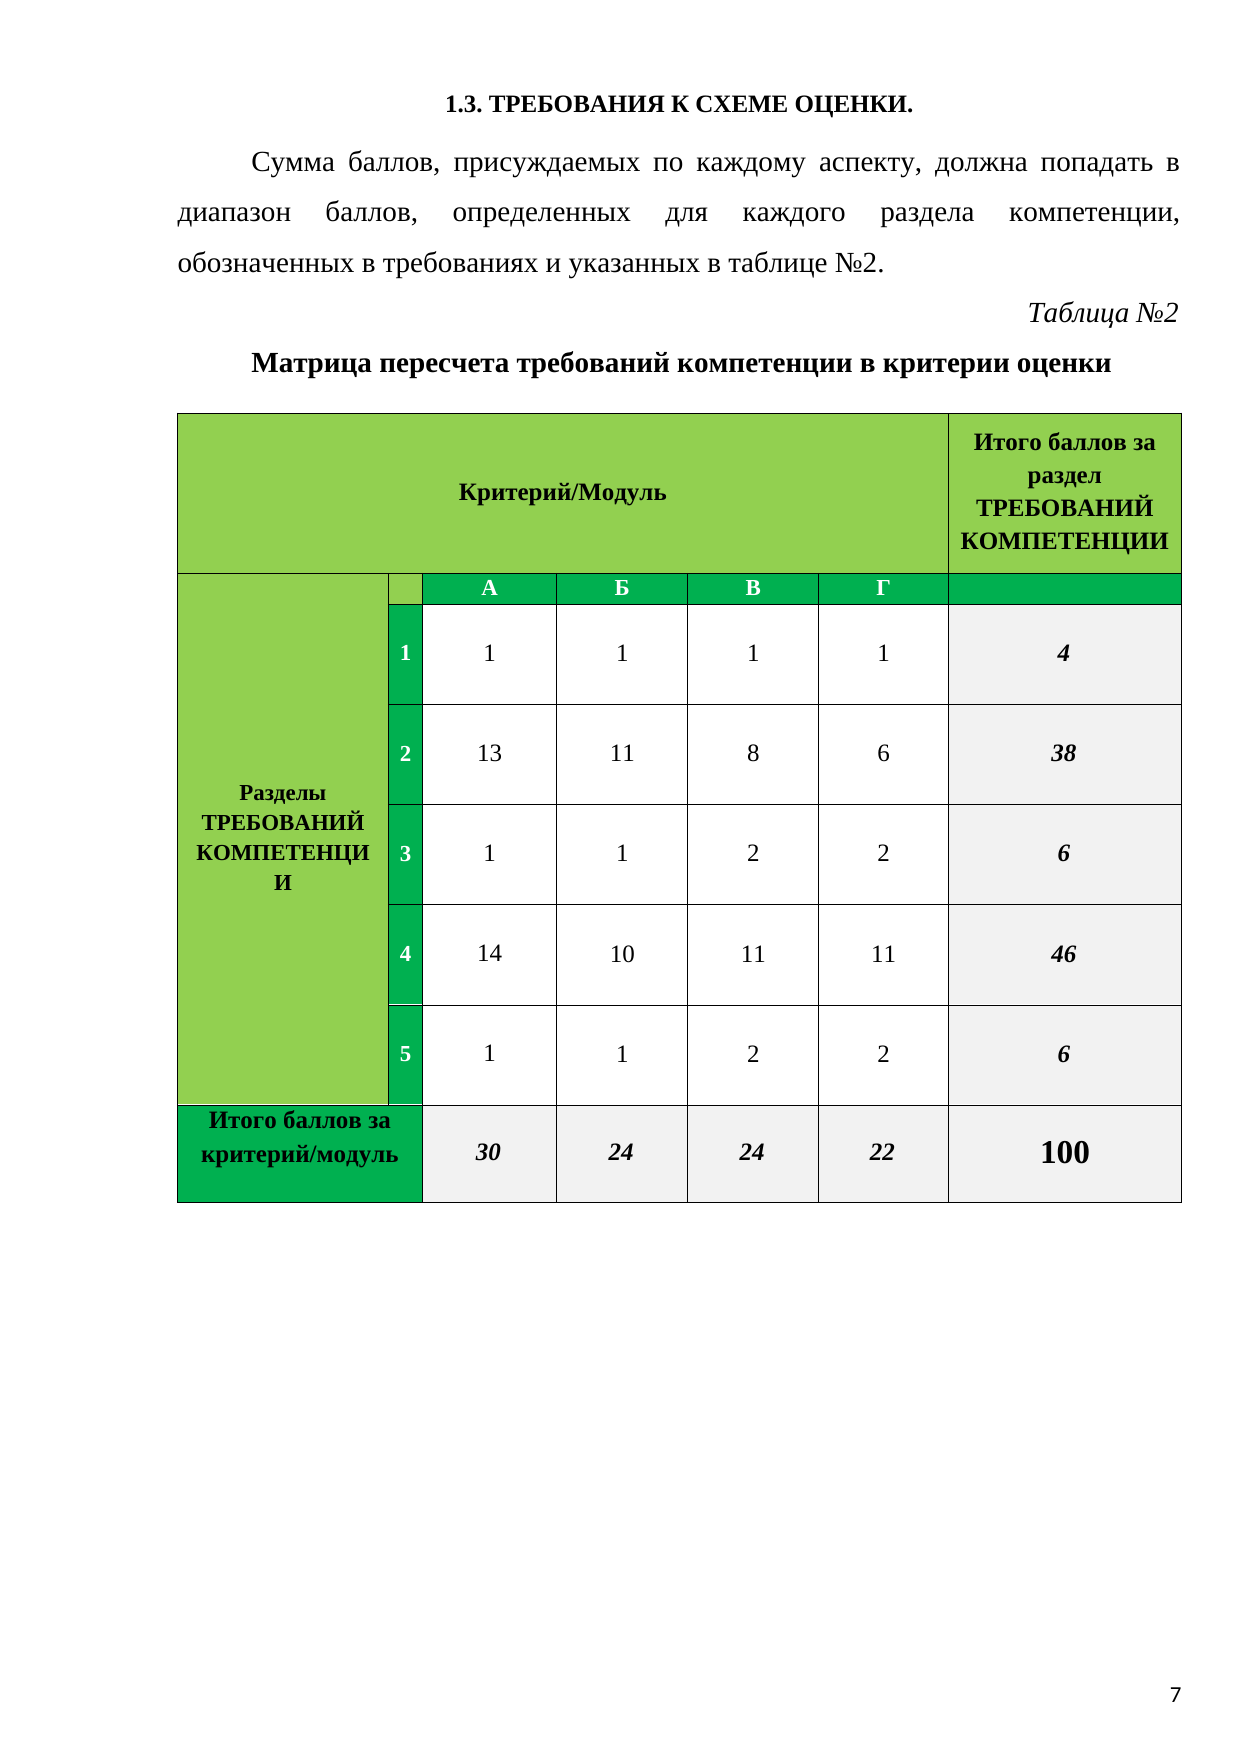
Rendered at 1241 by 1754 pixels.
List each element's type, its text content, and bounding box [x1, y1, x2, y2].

table_cell 1 [557, 605, 687, 704]
table_cell 13 [423, 705, 556, 804]
table_cell 3 [389, 805, 422, 904]
table_cell Итого баллов за критерий/модуль [178, 1106, 422, 1202]
table_cell 11 [557, 705, 687, 804]
table_cell 24 [557, 1106, 687, 1202]
table_cell 4 [949, 605, 1181, 704]
table_cell 30 [423, 1106, 556, 1202]
table_cell 1 [423, 1006, 556, 1104]
table_cell 4 [389, 905, 422, 1004]
table_cell 2 [389, 705, 422, 804]
text Матрица пересчета требований компетенции в критерии оценки [177, 346, 1181, 379]
table_cell A [423, 574, 556, 604]
table_cell 6 [819, 705, 948, 804]
text Таблица №2 [177, 295, 1181, 329]
table_cell В [688, 574, 818, 604]
table_cell 5 [389, 1006, 422, 1104]
table_header Итого баллов за раздел ТРЕБОВАНИЙ КОМПЕТЕНЦИИ [949, 414, 1181, 573]
table_cell 2 [688, 1006, 818, 1104]
table_cell 22 [819, 1106, 948, 1202]
text Сумма баллов, присуждаемых по каждому аспекту, должна попадать в диапазон баллов, определенных для каждого раздела компетенции, обозначенных в требованиях и указанных в таблице №2. [177, 144, 1181, 278]
table_cell [949, 574, 1181, 604]
table_cell 1 [557, 1006, 687, 1104]
table_cell 10 [557, 905, 687, 1004]
table_cell 1 [557, 805, 687, 904]
table_cell 11 [819, 905, 948, 1004]
table_cell [389, 574, 422, 604]
table_cell 38 [949, 705, 1181, 804]
table_header Критерий/Модуль [178, 414, 948, 573]
table_cell 24 [688, 1106, 818, 1202]
table_cell 2 [688, 805, 818, 904]
table_cell 1 [423, 605, 556, 704]
table_cell 8 [688, 705, 818, 804]
table_cell 14 [423, 905, 556, 1004]
table_cell Б [557, 574, 687, 604]
table_cell 46 [949, 905, 1181, 1004]
table_cell 1 [819, 605, 948, 704]
table_cell 11 [688, 905, 818, 1004]
table_cell Г [819, 574, 948, 604]
table_cell 6 [949, 805, 1181, 904]
table_cell 1 [688, 605, 818, 704]
table_cell 1 [389, 605, 422, 704]
table_cell 6 [949, 1006, 1181, 1104]
table_cell 2 [819, 1006, 948, 1104]
text 1.3. ТРЕБОВАНИЯ К СХЕМЕ ОЦЕНКИ. [177, 89, 1181, 117]
table_cell 2 [819, 805, 948, 904]
table_cell 100 [949, 1106, 1181, 1202]
table_cell 1 [423, 805, 556, 904]
table_cell Разделы ТРЕБОВАНИЙ КОМПЕТЕНЦИИ [178, 574, 388, 1104]
